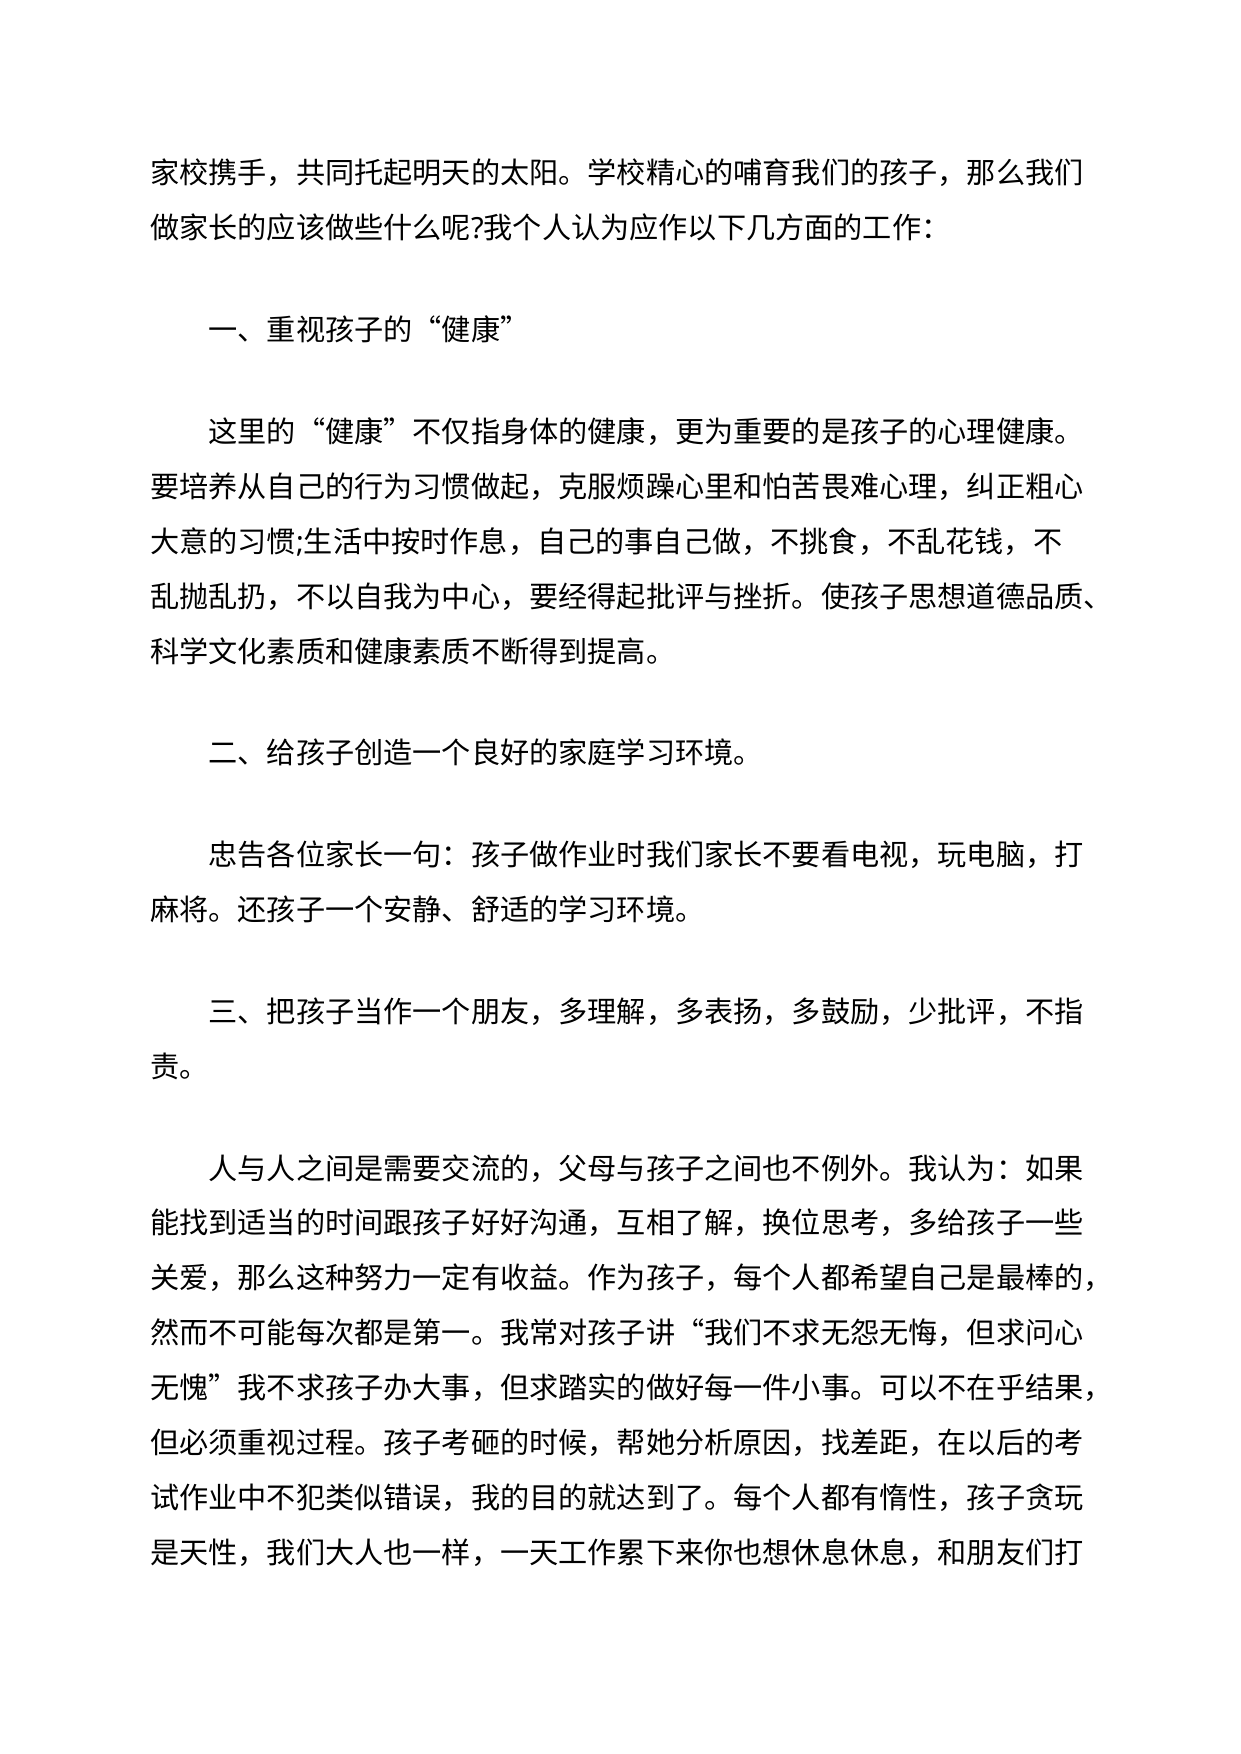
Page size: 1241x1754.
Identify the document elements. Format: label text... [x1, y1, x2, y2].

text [150, 150, 1090, 247]
text 忠告各位家长一句：孩子做作业时我们家长不要看电视，玩电脑，打麻将。还孩子一个安静、舒适的学习环境。 [150, 832, 1090, 929]
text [150, 1145, 1090, 1572]
text 这里的“健康”不仅指身体的健康，更为重要的是孩子的心理健康。要培养从自己的行为习惯做起，克服烦躁心里和怕苦畏难心理，纠正粗心大意的习惯;生活中按时作息，自己的事自己做，不挑食，不乱花钱，不乱抛乱扔，不以自我为中心，要经得起批评与挫折。使孩子思想道德品质、科学文化素质和健康素质不断得到提高。 [150, 409, 1090, 671]
text 二、给孩子创造一个良好的家庭学习环境。 [150, 730, 1090, 772]
text 一、重视孩子的“健康” [150, 307, 1090, 349]
text 三、把孩子当作一个朋友，多理解，多表扬，多鼓励，少批评，不指责。 [150, 988, 1090, 1086]
